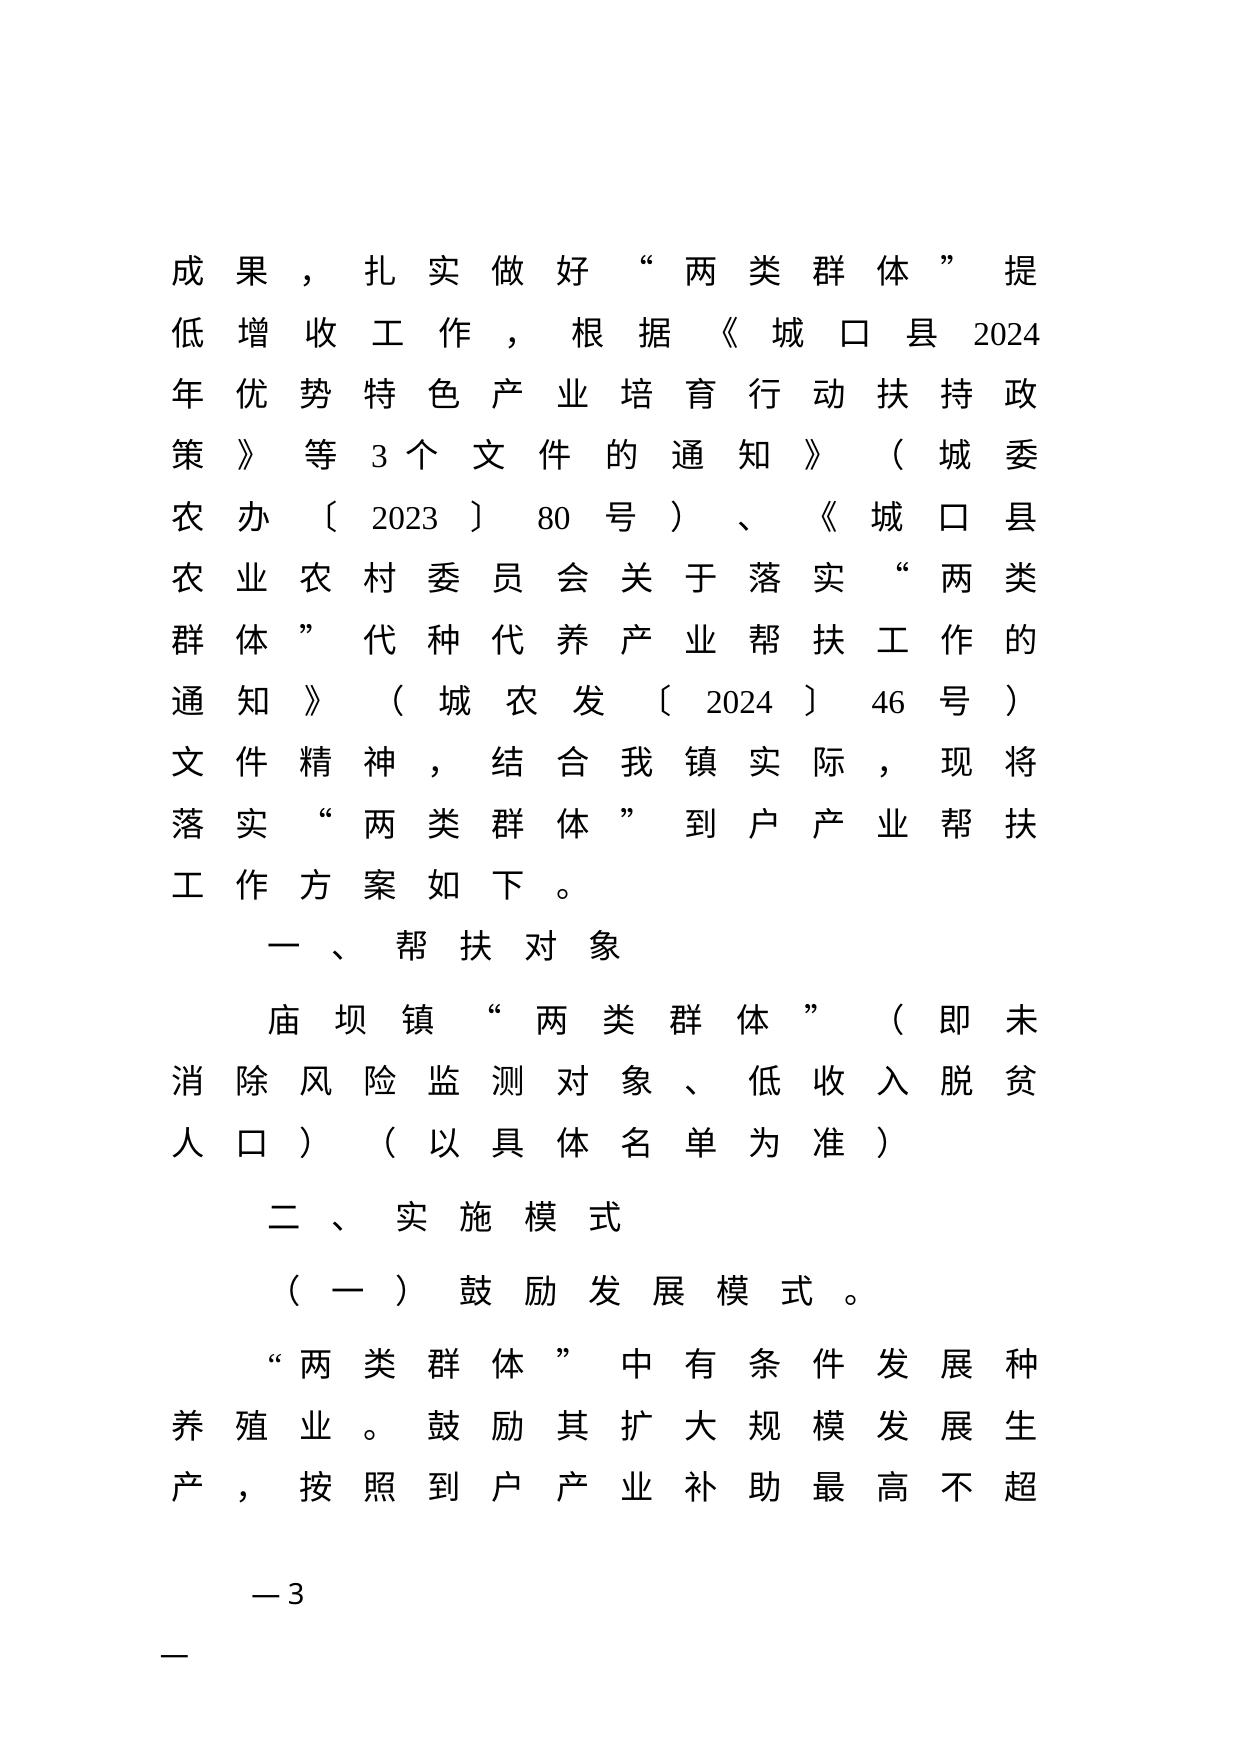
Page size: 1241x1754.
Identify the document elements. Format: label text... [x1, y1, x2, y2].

text 一、帮扶对象 [171, 913, 1069, 975]
text 庙坝镇“两类群体”（即未消除风险监测对象、低收入脱贫人口）（以具体名单为准） [171, 987, 1069, 1171]
text （一）鼓励发展模式。 [171, 1258, 1069, 1319]
text 二、实施模式 [171, 1184, 1069, 1245]
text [171, 1332, 1069, 1516]
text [171, 239, 1069, 913]
